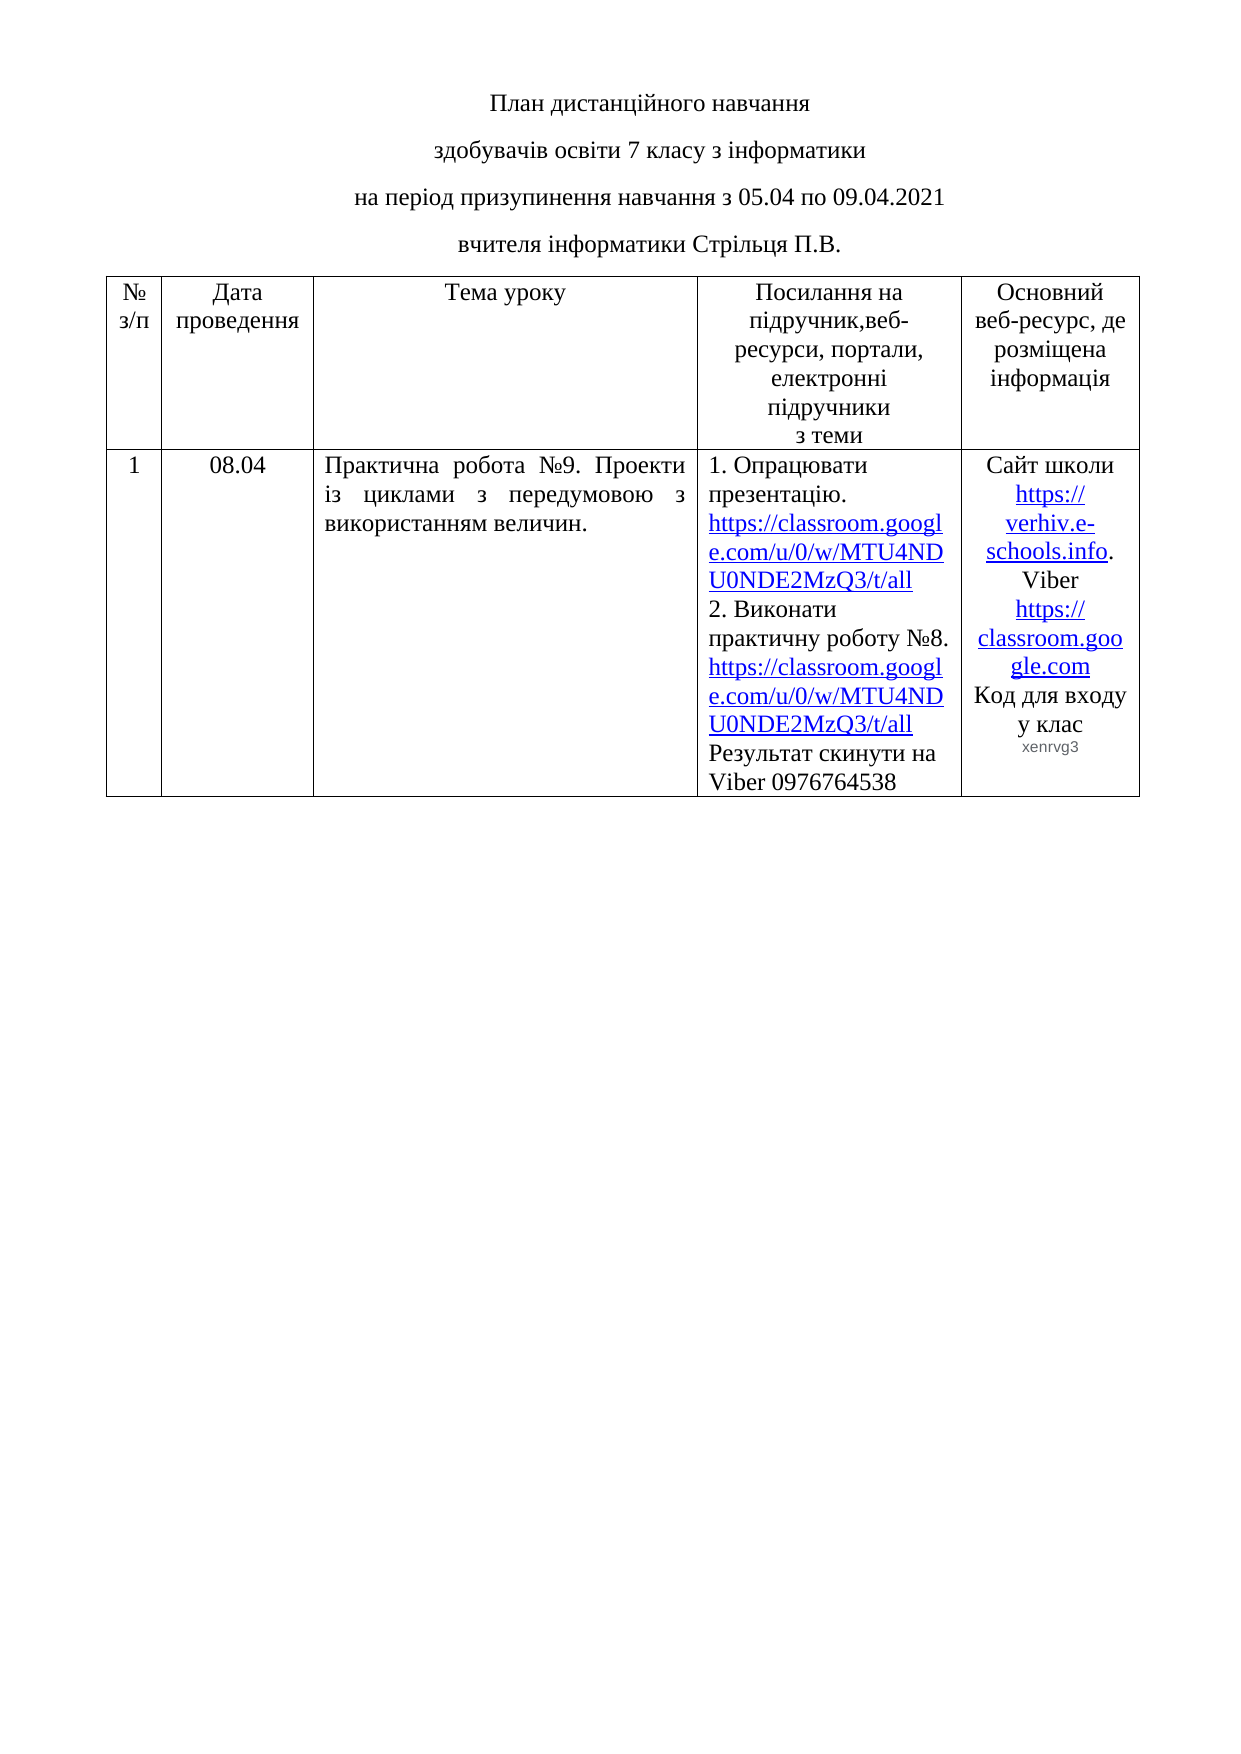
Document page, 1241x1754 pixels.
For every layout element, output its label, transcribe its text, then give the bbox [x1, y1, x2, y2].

table_cell Практична робота №9. Проекти із циклами з передумовою з використанням величин. [314, 450, 697, 796]
table_cell 1. Опрацювати презентацію. https://classroom.google.com/u/0/w/MTU4NDU0NDE2MzQ3/t/all 2. Виконати практичну роботу №8. https://classroom.google.com/u/0/w/MTU4NDU0NDE2MzQ3/t/all Результат скинути на Viber 0976764538 [698, 450, 961, 796]
table_cell 1 [107, 450, 161, 796]
table_header Дата проведення [162, 277, 313, 449]
table_header Основний веб-ресурс, де розміщена інформація [962, 277, 1139, 449]
table_header № з/п [107, 277, 161, 449]
text План дистанційного навчання [148, 88, 1152, 117]
text вчителя інформатики Стрільця П.В. [148, 229, 1152, 258]
text на період призупинення навчання з 05.04 по 09.04.2021 [148, 182, 1152, 211]
table_cell Сайт школи https://verhiv.e-schools.info. Viber https://classroom.google.com Код для входу у клас xenrvg3 [962, 450, 1139, 796]
text здобувачів освіти 7 класу з інформатики [148, 135, 1152, 164]
table_cell 08.04 [162, 450, 313, 796]
table_header Посилання на підручник,веб-ресурси, портали, електронні підручники з теми [698, 277, 961, 449]
table_header Тема уроку [314, 277, 697, 449]
